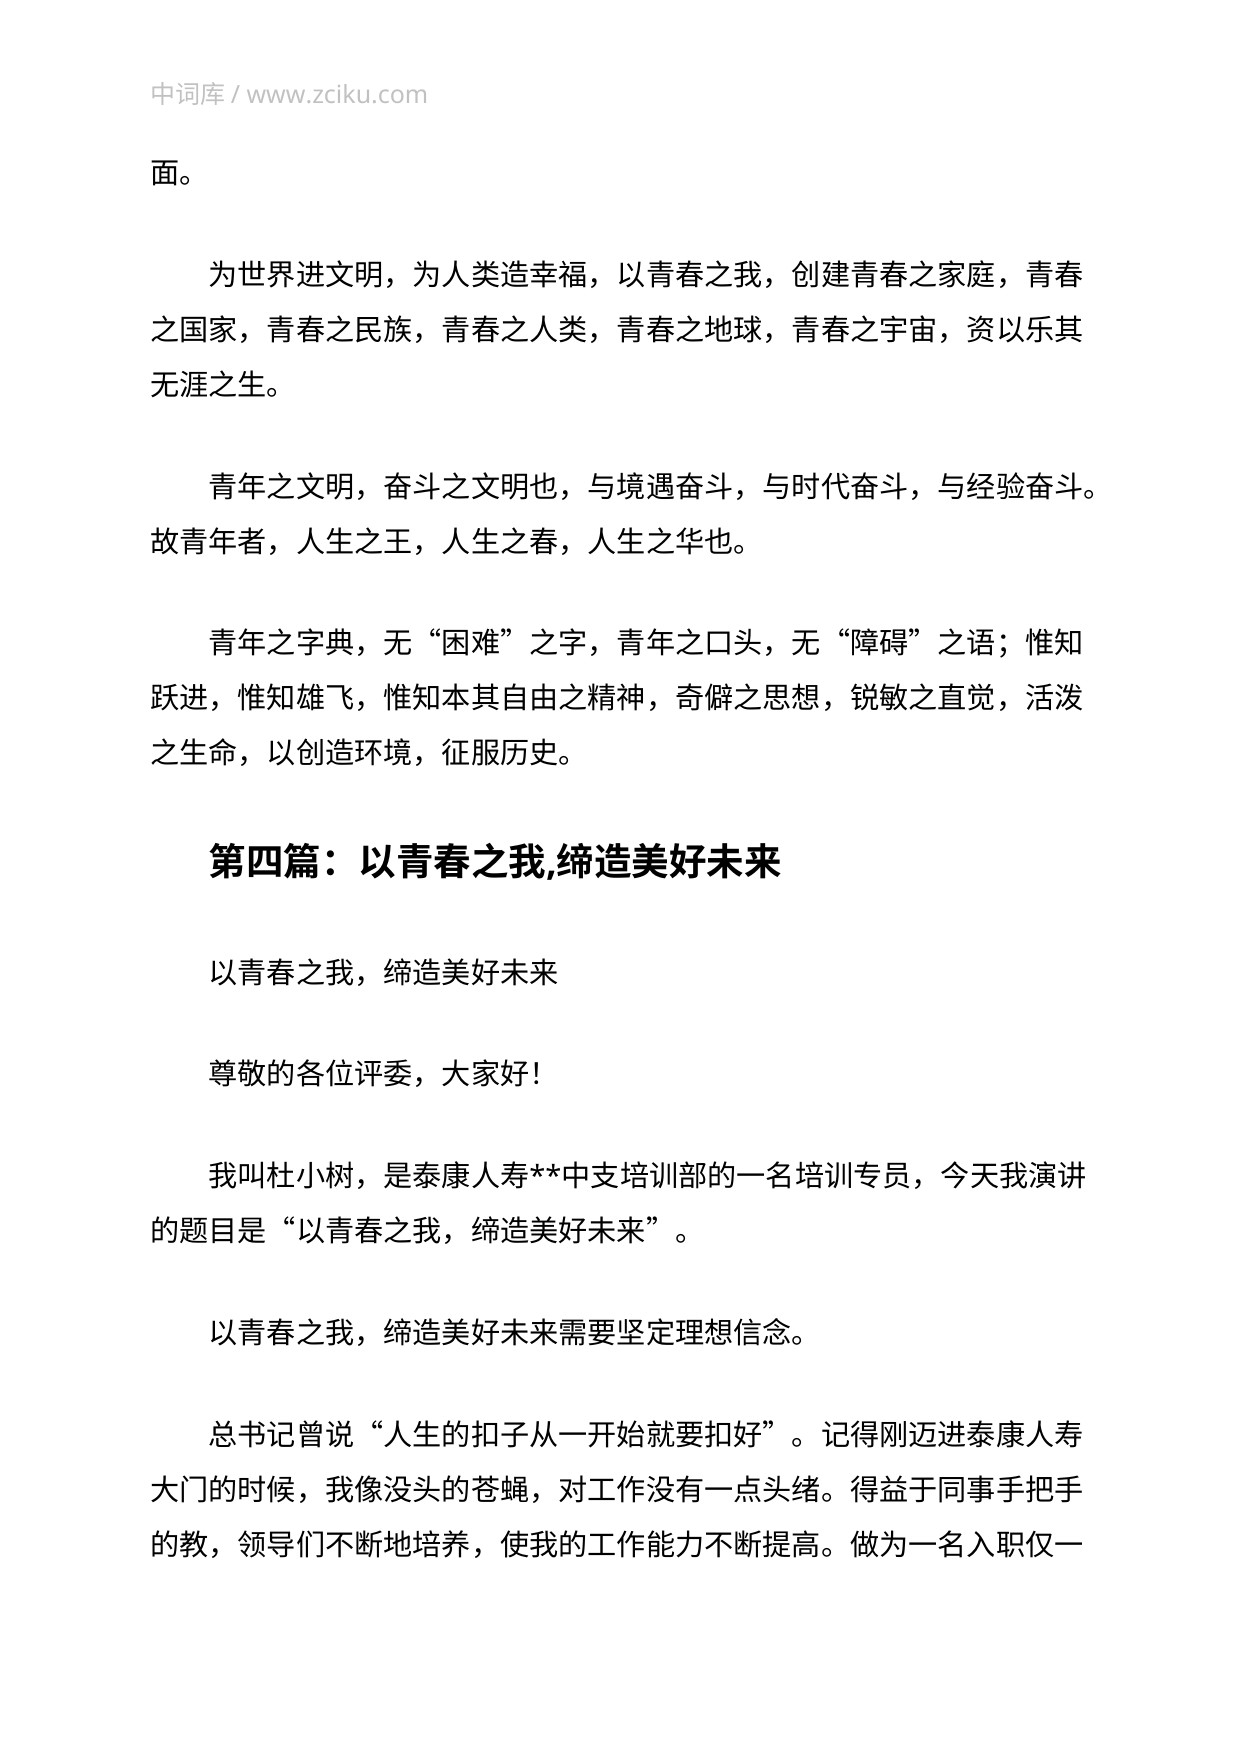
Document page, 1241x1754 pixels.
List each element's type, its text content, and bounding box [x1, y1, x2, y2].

text 我叫杜小树，是泰康人寿**中支培训部的一名培训专员，今天我演讲的题目是“以青春之我，缔造美好未来”。 [150, 1153, 1090, 1250]
text 以青春之我，缔造美好未来 [150, 949, 1090, 991]
text 第四篇：以青春之我,缔造美好未来 [150, 832, 1090, 886]
text 尊敬的各位评委，大家好！ [150, 1051, 1090, 1093]
text 青年之文明，奋斗之文明也，与境遇奋斗，与时代奋斗，与经验奋斗。故青年者，人生之王，人生之春，人生之华也。 [150, 463, 1090, 561]
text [150, 1411, 1090, 1563]
text 以青春之我，缔造美好未来需要坚定理想信念。 [150, 1309, 1090, 1352]
text 青年之字典，无“困难”之字，青年之口头，无“障碍”之语；惟知跃进，惟知雄飞，惟知本其自由之精神，奇僻之思想，锐敏之直觉，活泼之生命，以创造环境，征服历史。 [150, 620, 1090, 772]
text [150, 150, 1090, 192]
text 为世界进文明，为人类造幸福，以青春之我，创建青春之家庭，青春之国家，青春之民族，青春之人类，青春之地球，青春之宇宙，资以乐其无涯之生。 [150, 252, 1090, 404]
